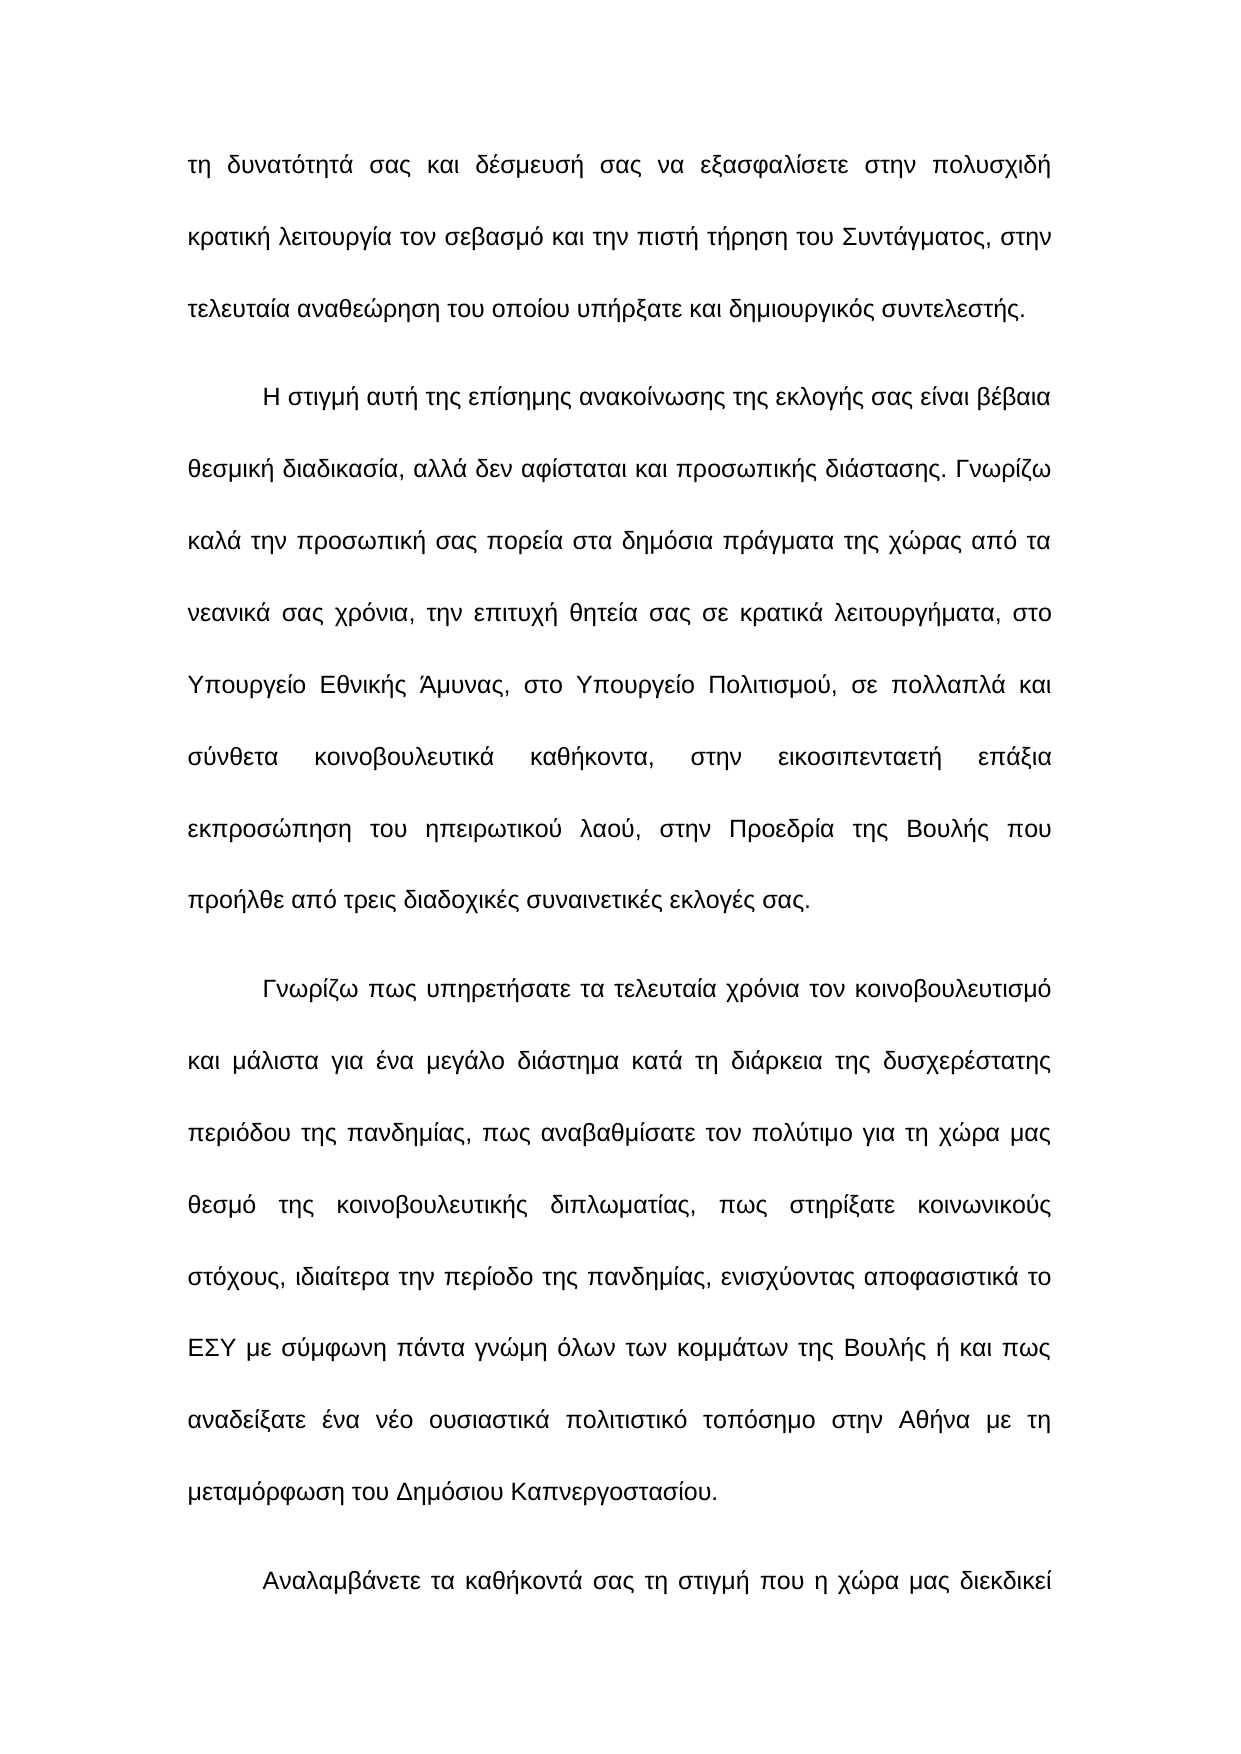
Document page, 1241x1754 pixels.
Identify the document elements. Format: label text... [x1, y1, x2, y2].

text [187, 1566, 1053, 1594]
text Η στιγμή αυτή της επίσημης ανακοίνωσης της εκλογής σας είναι βέβαια θεσμική διαδικασία, αλλά δεν αφίσταται και προσωπικής διάστασης. Γνωρίζω καλά την προσωπική σας πορεία στα δημόσια πράγματα της χώρας από τα νεανικά σας χρόνια, την επιτυχή θητεία σας σε κρατικά λειτουργήματα, στο Υπουργείο Εθνικής Άμυνας, στο Υπουργείο Πολιτισμού, σε πολλαπλά και σύνθετα κοινοβουλευτικά καθήκοντα, στην εικοσιπενταετή επάξια εκπροσώπηση του ηπειρωτικού λαού, στην Προεδρία της Βουλής που προήλθε από τρεις διαδοχικές συναινετικές εκλογές σας. [187, 382, 1053, 914]
text Γνωρίζω πως υπηρετήσατε τα τελευταία χρόνια τον κοινοβουλευτισμό και μάλιστα για ένα μεγάλο διάστημα κατά τη διάρκεια της δυσχερέστατης περιόδου της πανδημίας, πως αναβαθμίσατε τον πολύτιμο για τη χώρα μας θεσμό της κοινοβουλευτικής διπλωματίας, πως στηρίξατε κοινωνικούς στόχους, ιδιαίτερα την περίοδο της πανδημίας, ενισχύοντας αποφασιστικά το ΕΣΥ με σύμφωνη πάντα γνώμη όλων των κομμάτων της Βουλής ή και πως αναδείξατε ένα νέο ουσιαστικά πολιτιστικό τοπόσημο στην Αθήνα με τη μεταμόρφωση του Δημόσιου Καπνεργοστασίου. [187, 974, 1053, 1506]
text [187, 150, 1053, 322]
